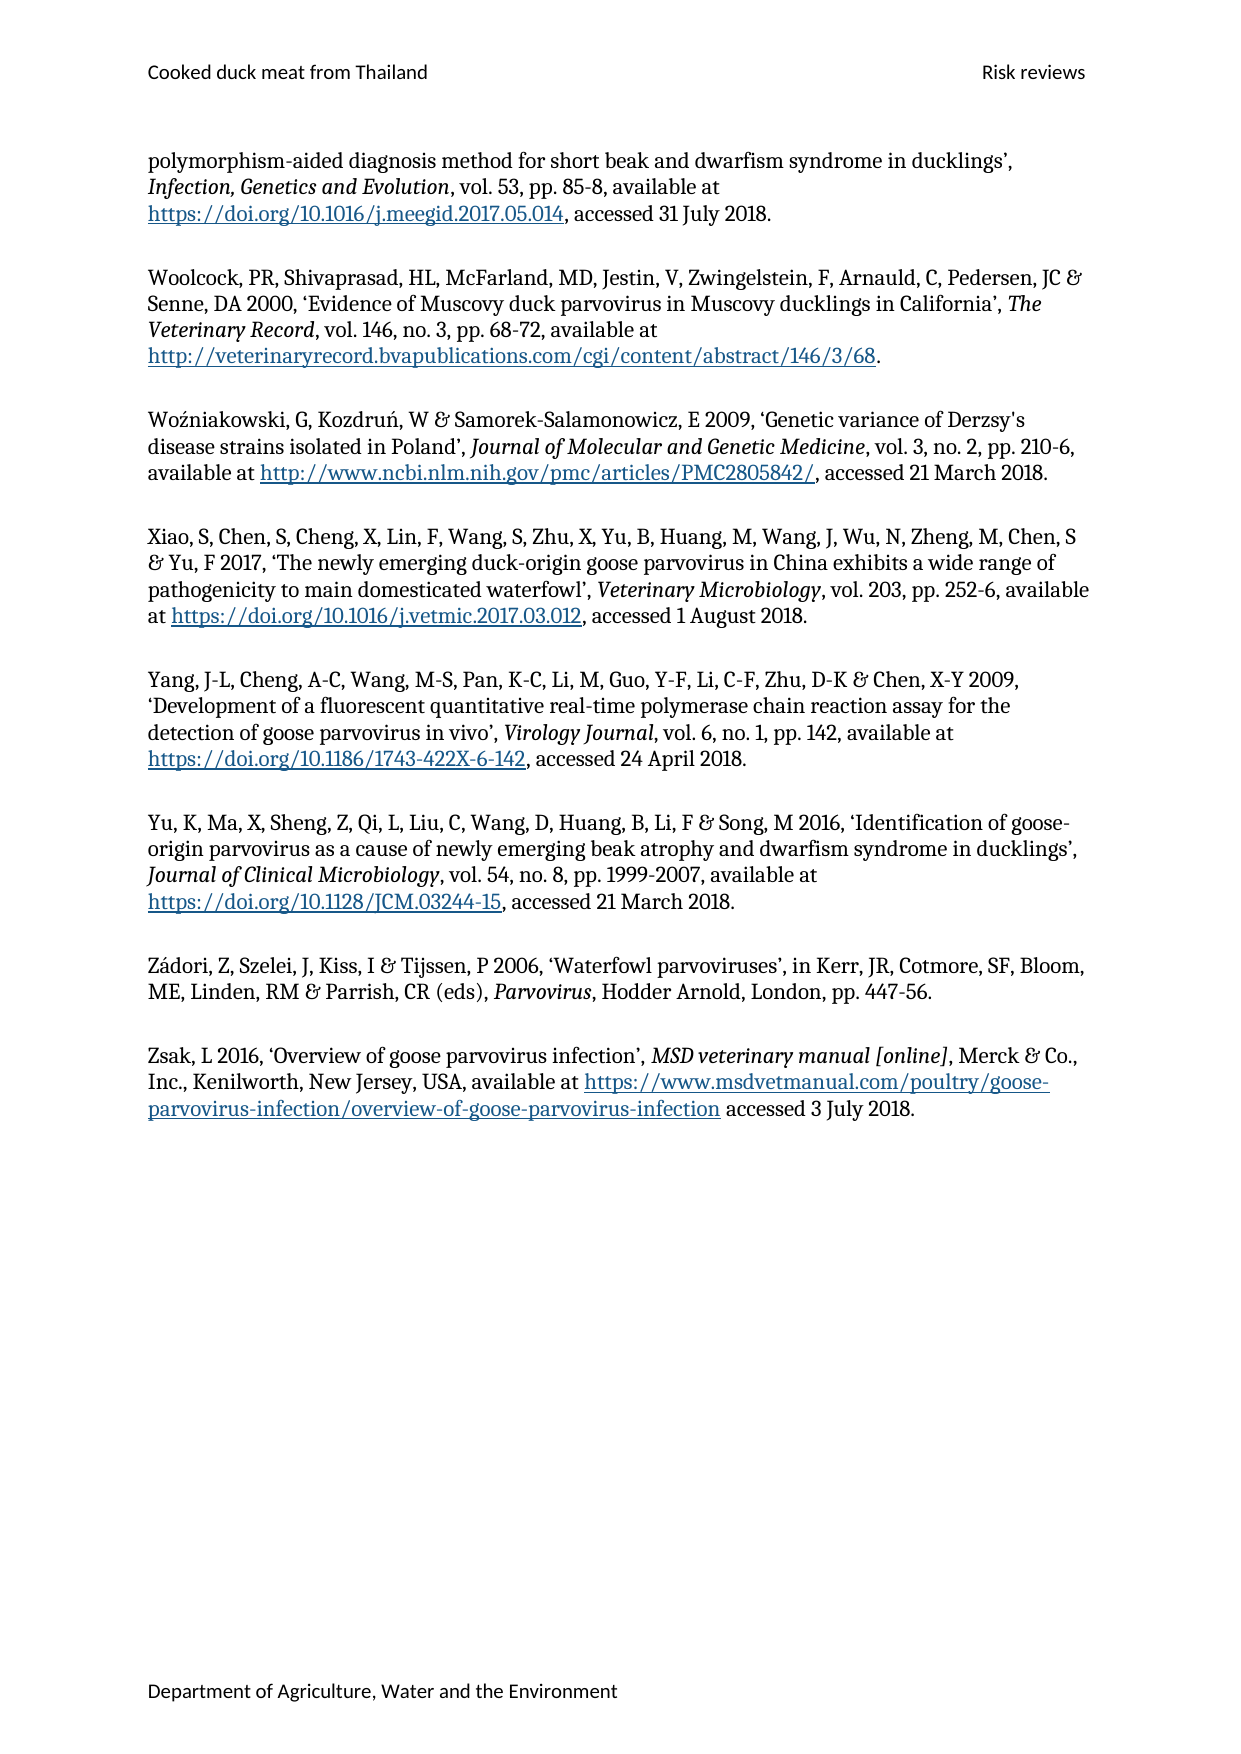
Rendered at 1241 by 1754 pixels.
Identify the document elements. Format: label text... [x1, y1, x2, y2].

text Woolcock, PR, Shivaprasad, HL, McFarland, MD, Jestin, V, Zwingelstein, F, Arnauld, C, Pedersen, JC & Senne, DA 2000, ‘Evidence of Muscovy duck parvovirus in Muscovy ducklings in California’, The Veterinary Record, vol. 146, no. 3, pp. 68-72, available at http://veterinaryrecord.bvapublications.com/cgi/content/abstract/146/3/68. [148, 264, 1092, 370]
text Xiao, S, Chen, S, Cheng, X, Lin, F, Wang, S, Zhu, X, Yu, B, Huang, M, Wang, J, Wu, N, Zheng, M, Chen, S & Yu, F 2017, ‘The newly emerging duck-origin goose parvovirus in China exhibits a wide range of pathogenicity to main domesticated waterfowl’, Veterinary Microbiology, vol. 203, pp. 252-6, available at https://doi.org/10.1016/j.vetmic.2017.03.012, accessed 1 August 2018. [148, 524, 1092, 629]
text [148, 148, 1092, 227]
text Woźniakowski, G, Kozdruń, W & Samorek-Salamonowicz, E 2009, ‘Genetic variance of Derzsy's disease strains isolated in Poland’, Journal of Molecular and Genetic Medicine, vol. 3, no. 2, pp. 210-6, available at http://www.ncbi.nlm.nih.gov/pmc/articles/PMC2805842/, accessed 21 March 2018. [148, 407, 1092, 486]
text Yang, J-L, Cheng, A-C, Wang, M-S, Pan, K-C, Li, M, Guo, Y-F, Li, C-F, Zhu, D-K & Chen, X-Y 2009, ‘Development of a fluorescent quantitative real-time polymerase chain reaction assay for the detection of goose parvovirus in vivo’, Virology Journal, vol. 6, no. 1, pp. 142, available at https://doi.org/10.1186/1743-422X-6-142, accessed 24 April 2018. [148, 667, 1092, 772]
text Yu, K, Ma, X, Sheng, Z, Qi, L, Liu, C, Wang, D, Huang, B, Li, F & Song, M 2016, ‘Identification of goose-origin parvovirus as a cause of newly emerging beak atrophy and dwarfism syndrome in ducklings’, Journal of Clinical Microbiology, vol. 54, no. 8, pp. 1999-2007, available at https://doi.org/10.1128/JCM.03244-15, accessed 21 March 2018. [148, 809, 1092, 915]
text Zádori, Z, Szelei, J, Kiss, I & Tijssen, P 2006, ‘Waterfowl parvoviruses’, in Kerr, JR, Cotmore, SF, Bloom, ME, Linden, RM & Parrish, CR (eds), Parvovirus, Hodder Arnold, London, pp. 447-56. [148, 952, 1092, 1005]
text Zsak, L 2016, ‘Overview of goose parvovirus infection’, MSD veterinary manual [online], Merck & Co., Inc., Kenilworth, New Jersey, USA, available at https://www.msdvetmanual.com/poultry/goose-parvovirus-infection/overview-of-goose-parvovirus-infection accessed 3 July 2018. [148, 1043, 1092, 1122]
